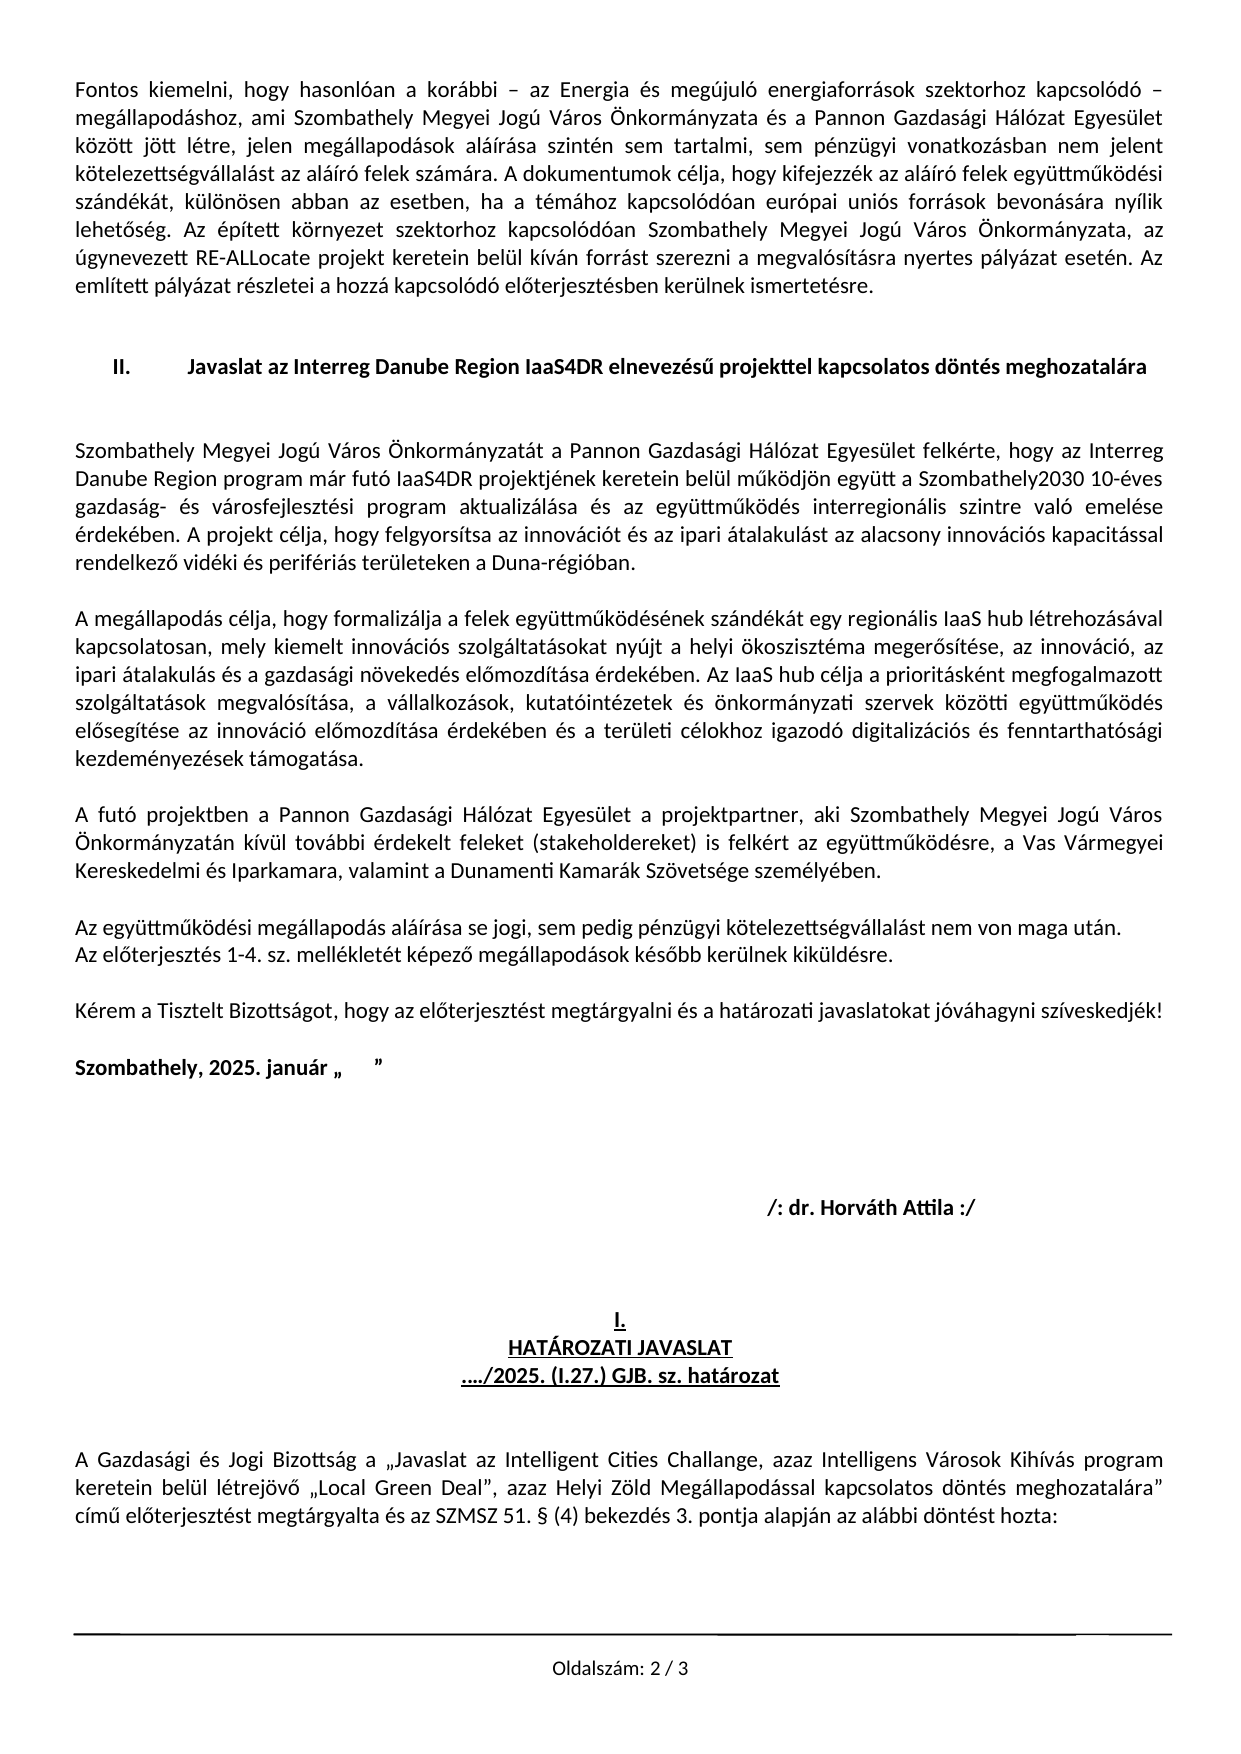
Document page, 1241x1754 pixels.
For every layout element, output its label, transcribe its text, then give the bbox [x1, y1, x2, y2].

text A Gazdasági és Jogi Bizottság a „Javaslat az Intelligent Cities Challange, azaz Intelligens Városok Kihívás program keretein belül létrejövő „Local Green Deal”, azaz Helyi Zöld Megállapodással kapcsolatos döntés meghozatalára” című előterjesztést megtárgyalta és az SZMSZ 51. § (4) bekezdés 3. pontja alapján az alábbi döntést hozta: [75, 1445, 1165, 1529]
text /: dr. Horváth Attila :/ [577, 1193, 1165, 1221]
text Az előterjesztés 1-4. sz. mellékletét képező megállapodások később kerülnek kiküldésre. [75, 941, 1165, 969]
text Szombathely, 2025. január „ ” [75, 1053, 1165, 1081]
text HATÁROZATI JAVASLAT [75, 1333, 1165, 1361]
text .…/2025. (I.27.) GJB. sz. határozat [75, 1361, 1165, 1389]
text A megállapodás célja, hogy formalizálja a felek együttműködésének szándékát egy regionális IaaS hub létrehozásával kapcsolatosan, mely kiemelt innovációs szolgáltatásokat nyújt a helyi ökoszisztéma megerősítése, az innováció, az ipari átalakulás és a gazdasági növekedés előmozdítása érdekében. Az IaaS hub célja a prioritásként megfogalmazott szolgáltatások megvalósítása, a vállalkozások, kutatóintézetek és önkormányzati szervek közötti együttműködés elősegítése az innováció előmozdítása érdekében és a területi célokhoz igazodó digitalizációs és fenntarthatósági kezdeményezések támogatása. [75, 604, 1165, 772]
text Szombathely Megyei Jogú Város Önkormányzatát a Pannon Gazdasági Hálózat Egyesület felkérte, hogy az Interreg Danube Region program már futó IaaS4DR projektjének keretein belül működjön együtt a Szombathely2030 10-éves gazdaság- és városfejlesztési program aktualizálása és az együttműködés interregionális szintre való emelése érdekében. A projekt célja, hogy felgyorsítsa az innovációt és az ipari átalakulást az alacsony innovációs kapacitással rendelkező vidéki és perifériás területeken a Duna-régióban. [75, 436, 1165, 576]
text Az együttműködési megállapodás aláírása se jogi, sem pedig pénzügyi kötelezettségvállalást nem von maga után. [75, 913, 1165, 941]
text I. [75, 1305, 1165, 1333]
list Javaslat az Interreg Danube Region IaaS4DR elnevezésű projekttel kapcsolatos döntés meghozatalára [112, 352, 1165, 380]
text Kérem a Tisztelt Bizottságot, hogy az előterjesztést megtárgyalni és a határozati javaslatokat jóváhagyni szíveskedjék! [75, 997, 1165, 1025]
text A futó projektben a Pannon Gazdasági Hálózat Egyesület a projektpartner, aki Szombathely Megyei Jogú Város Önkormányzatán kívül további érdekelt feleket (stakeholdereket) is felkért az együttműködésre, a Vas Vármegyei Kereskedelmi és Iparkamara, valamint a Dunamenti Kamarák Szövetsége személyében. [75, 801, 1165, 884]
text Fontos kiemelni, hogy hasonlóan a korábbi – az Energia és megújuló energiaforrások szektorhoz kapcsolódó – megállapodáshoz, ami Szombathely Megyei Jogú Város Önkormányzata és a Pannon Gazdasági Hálózat Egyesület között jött létre, jelen megállapodások aláírása szintén sem tartalmi, sem pénzügyi vonatkozásban nem jelent kötelezettségvállalást az aláíró felek számára. A dokumentumok célja, hogy kifejezzék az aláíró felek együttműködési szándékát, különösen abban az esetben, ha a témához kapcsolódóan európai uniós források bevonására nyílik lehetőség. Az épített környezet szektorhoz kapcsolódóan Szombathely Megyei Jogú Város Önkormányzata, az úgynevezett RE-ALLocate projekt keretein belül kíván forrást szerezni a megvalósításra nyertes pályázat esetén. Az említett pályázat részletei a hozzá kapcsolódó előterjesztésben kerülnek ismertetésre. [75, 75, 1165, 299]
